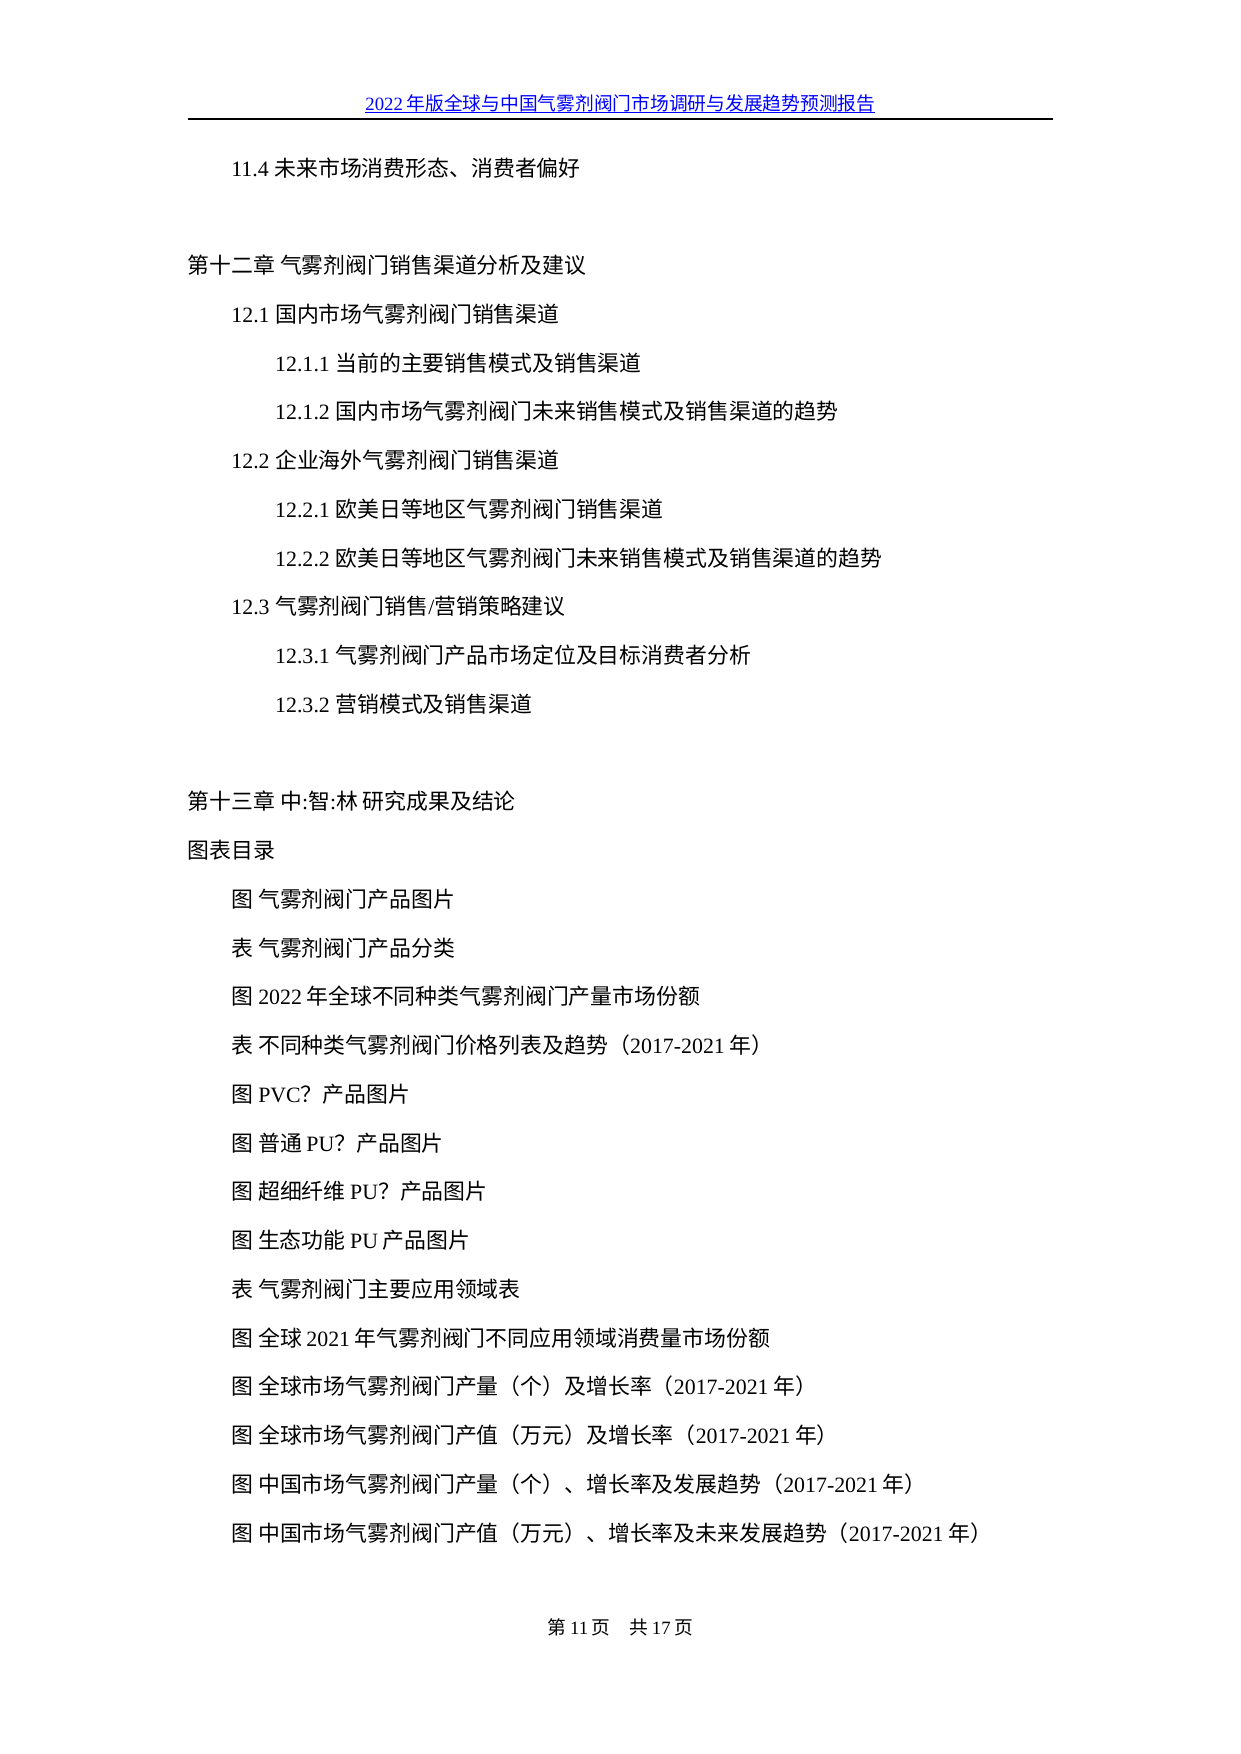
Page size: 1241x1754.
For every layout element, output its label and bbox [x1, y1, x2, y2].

text [187, 150, 1053, 1548]
